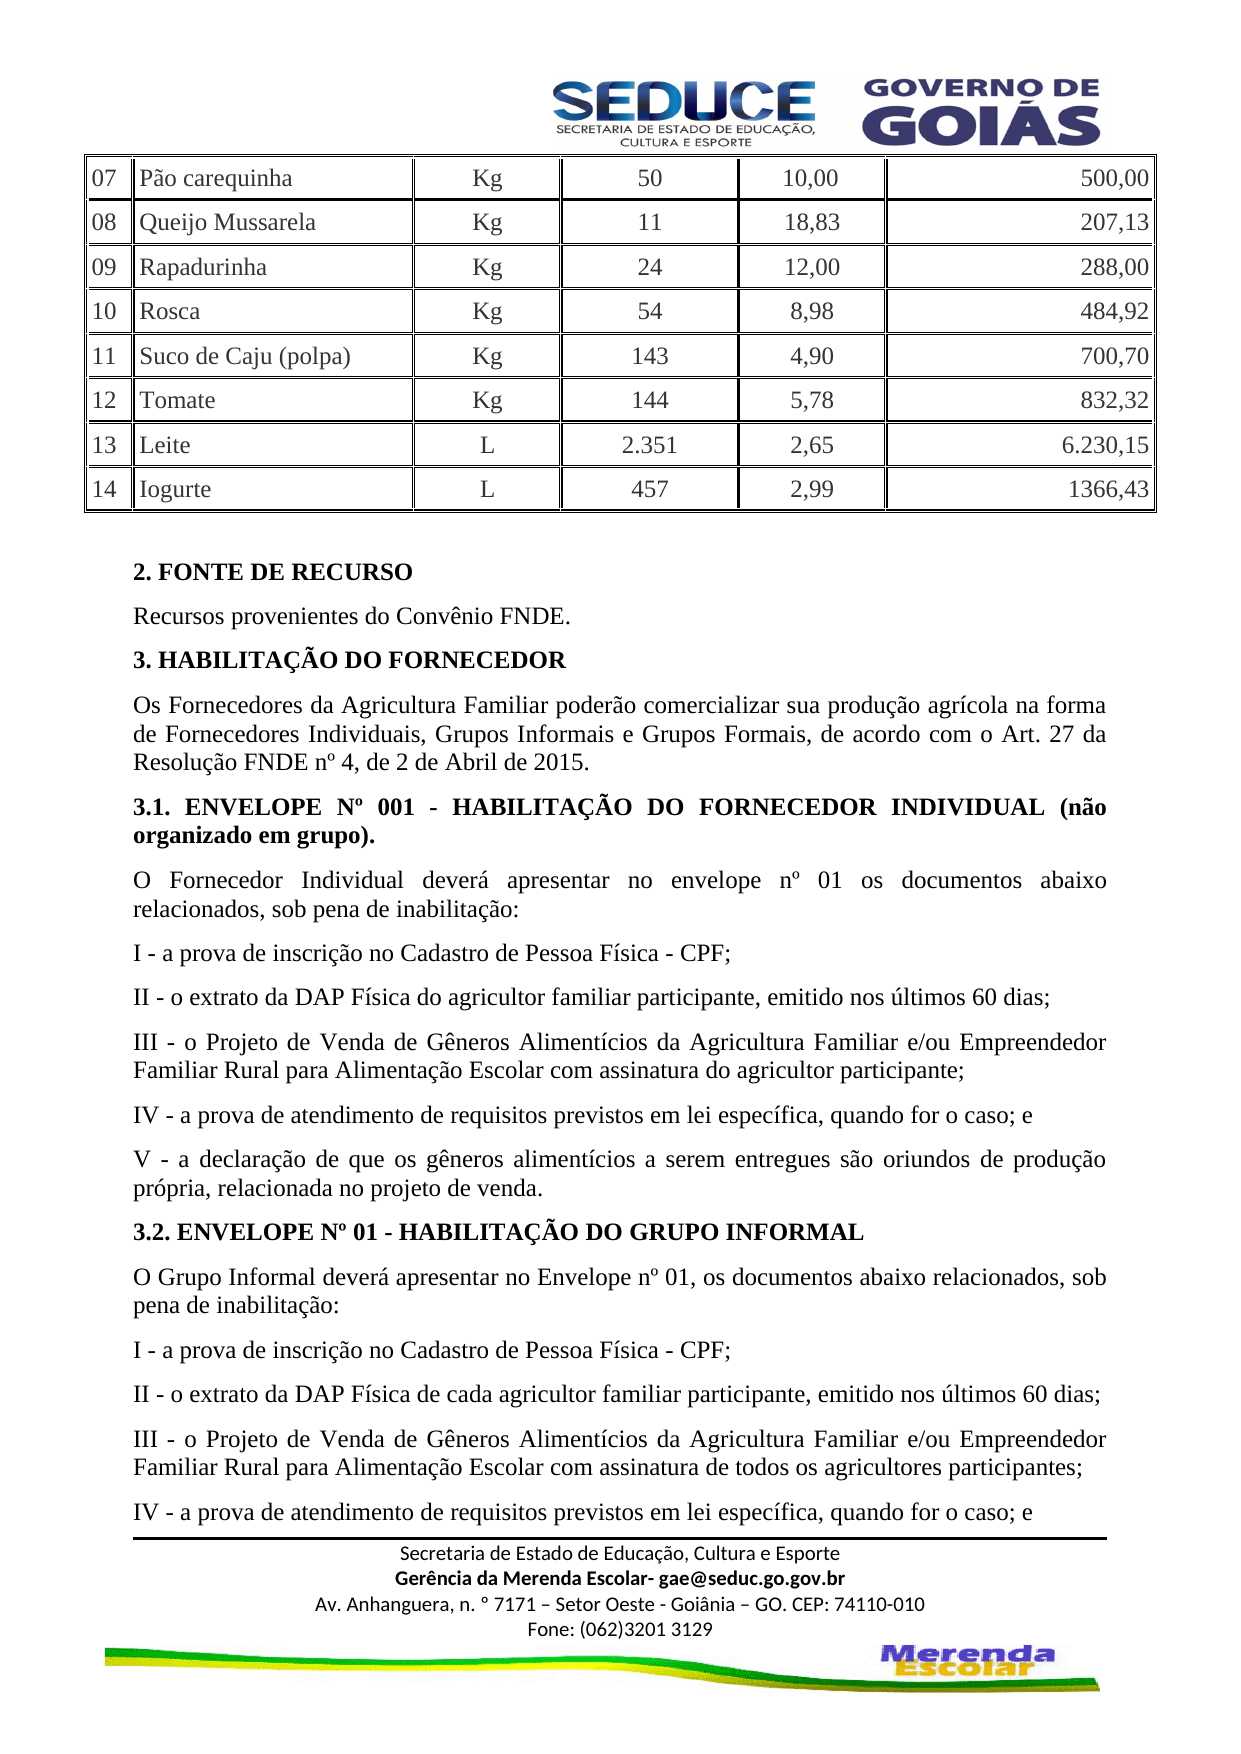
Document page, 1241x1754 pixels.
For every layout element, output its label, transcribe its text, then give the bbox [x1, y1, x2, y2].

picture [552, 73, 1108, 154]
table_cell 14 [85, 465, 133, 509]
table_cell 12,00 [740, 246, 884, 287]
table_cell Kg [415, 246, 559, 287]
table_cell Rapadurinha [135, 246, 412, 287]
table_cell 13 [87, 420, 131, 465]
text Os Fornecedores da Agricultura Familiar poderão comercializar sua produção agrícola na forma de Fornecedores Individuais, Grupos Informais e Grupos Formais, de acordo com o Art. 27 da Resolução FNDE nº 4, de 2 de Abril de 2015. [133, 690, 1107, 776]
table_cell 18,83 [740, 201, 884, 242]
table_cell 54 [563, 290, 737, 331]
text I - a prova de inscrição no Cadastro de Pessoa Física - CPF; [133, 1335, 1107, 1364]
table_cell 11 [87, 331, 131, 376]
table_cell 1366,43 [886, 465, 1155, 509]
table_cell 832,32 [886, 376, 1155, 420]
table_cell Leite [135, 424, 412, 465]
text IV - a prova de atendimento de requisitos previstos em lei específica, quando for o caso; e [133, 1497, 1107, 1526]
text 2. FONTE DE RECURSO [133, 557, 1107, 586]
table_cell 288,00 [888, 243, 1154, 287]
table_cell 4,90 [740, 335, 884, 376]
table_cell Kg [415, 201, 559, 242]
text IV - a prova de atendimento de requisitos previstos em lei específica, quando for o caso; e [133, 1100, 1107, 1129]
table_cell 6.230,15 [888, 420, 1154, 465]
text III - o Projeto de Venda de Gêneros Alimentícios da Agricultura Familiar e/ou Empreendedor Familiar Rural para Alimentação Escolar com assinatura do agricultor participante; [133, 1027, 1107, 1084]
text O Fornecedor Individual deverá apresentar no envelope nº 01 os documentos abaixo relacionados, sob pena de inabilitação: [133, 865, 1107, 922]
text 3.1. ENVELOPE Nº 001 - HABILITAÇÃO DO FORNECEDOR INDIVIDUAL (não organizado em grupo). [133, 792, 1107, 849]
table_cell 484,92 [886, 287, 1155, 331]
table_cell 457 [561, 468, 738, 509]
table_cell Queijo Mussarela [135, 201, 412, 242]
table_cell 09 [87, 243, 131, 287]
table_cell Rosca [135, 290, 412, 331]
table_cell Kg [414, 155, 561, 198]
table_cell 12 [85, 376, 133, 420]
table_cell Iogurte [133, 468, 413, 509]
table_cell 2,65 [740, 424, 884, 465]
table_cell Kg [415, 335, 559, 376]
text II - o extrato da DAP Física de cada agricultor familiar participante, emitido nos últimos 60 dias; [133, 1379, 1107, 1408]
table_cell 143 [563, 335, 737, 376]
text II - o extrato da DAP Física do agricultor familiar participante, emitido nos últimos 60 dias; [133, 982, 1107, 1011]
table_cell 24 [563, 246, 737, 287]
table_cell 700,70 [888, 331, 1154, 376]
table_cell 10,00 [738, 155, 886, 198]
text O Grupo Informal deverá apresentar no Envelope nº 01, os documentos abaixo relacionados, sob pena de inabilitação: [133, 1262, 1107, 1319]
table_cell 2,99 [738, 465, 886, 509]
text III - o Projeto de Venda de Gêneros Alimentícios da Agricultura Familiar e/ou Empreendedor Familiar Rural para Alimentação Escolar com assinatura de todos os agricultores participantes; [133, 1424, 1107, 1481]
table_cell L [415, 424, 559, 465]
table_cell 500,00 [886, 157, 1154, 198]
text 3. HABILITAÇÃO DO FORNECEDOR [133, 646, 1107, 674]
text 3.2. ENVELOPE Nº 01 - HABILITAÇÃO DO GRUPO INFORMAL [133, 1217, 1107, 1246]
table_cell 144 [563, 379, 737, 420]
table_cell 8,98 [740, 290, 884, 331]
table_cell 5,78 [740, 379, 884, 420]
table_cell 11 [563, 201, 737, 242]
table_cell Kg [415, 379, 559, 420]
table_cell Suco de Caju (polpa) [135, 335, 412, 376]
table_cell 07 [87, 155, 133, 198]
table_cell 10 [85, 287, 133, 331]
table_cell 50 [561, 157, 738, 198]
table_cell Tomate [135, 379, 412, 420]
text V - a declaração de que os gêneros alimentícios a serem entregues são oriundos de produção própria, relacionada no projeto de venda. [133, 1144, 1107, 1202]
table_cell 2.351 [563, 424, 737, 465]
table_cell L [414, 465, 561, 509]
table_cell Kg [415, 290, 559, 331]
text Recursos provenientes do Convênio FNDE. [133, 601, 1107, 630]
table_cell 08 [85, 198, 131, 242]
text I - a prova de inscrição no Cadastro de Pessoa Física - CPF; [133, 938, 1107, 967]
table_cell 207,13 [888, 198, 1155, 242]
table_cell Pão carequinha [133, 157, 413, 198]
